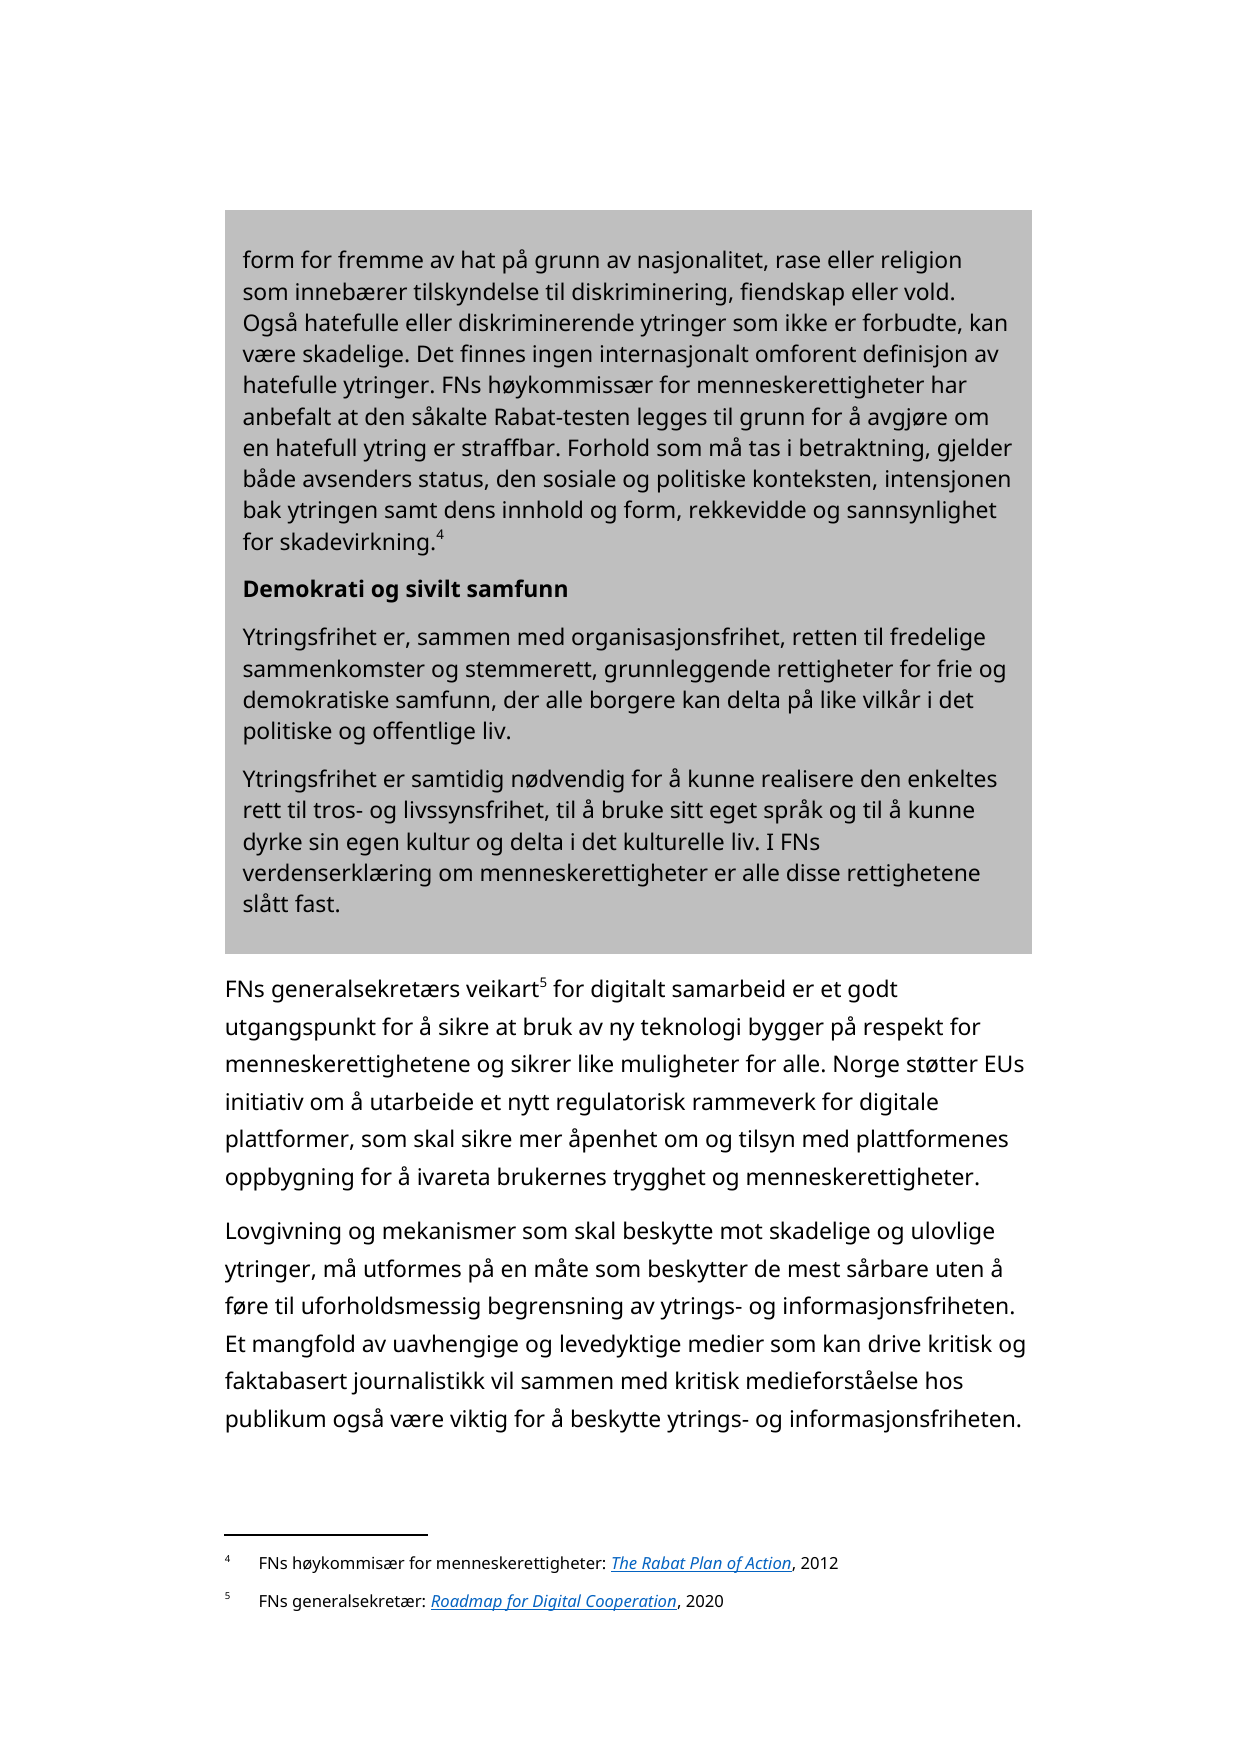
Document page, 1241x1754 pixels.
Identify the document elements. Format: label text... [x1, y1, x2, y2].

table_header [225, 210, 1032, 954]
text Lovgivning og mekanismer som skal beskytte mot skadelige og ulovlige ytringer, må utformes på en måte som beskytter de mest sårbare uten å føre til uforholdsmessig begrensning av ytrings- og informasjonsfriheten. Et mangfold av uavhengige og levedyktige medier som kan drive kritisk og faktabasert journalistikk vil sammen med kritisk medieforståelse hos publikum også være viktig for å beskytte ytrings- og informasjonsfriheten. [224, 1215, 1033, 1434]
text FNs generalsekretærs veikart for digitalt samarbeid er et godt utgangspunkt for å sikre at bruk av ny teknologi bygger på respekt for menneskerettighetene og sikrer like muligheter for alle. Norge støtter EUs initiativ om å utarbeide et nytt regulatorisk rammeverk for digitale plattformer, som skal sikre mer åpenhet om og tilsyn med plattformenes oppbygning for å ivareta brukernes trygghet og menneskerettigheter. [224, 973, 1033, 1192]
